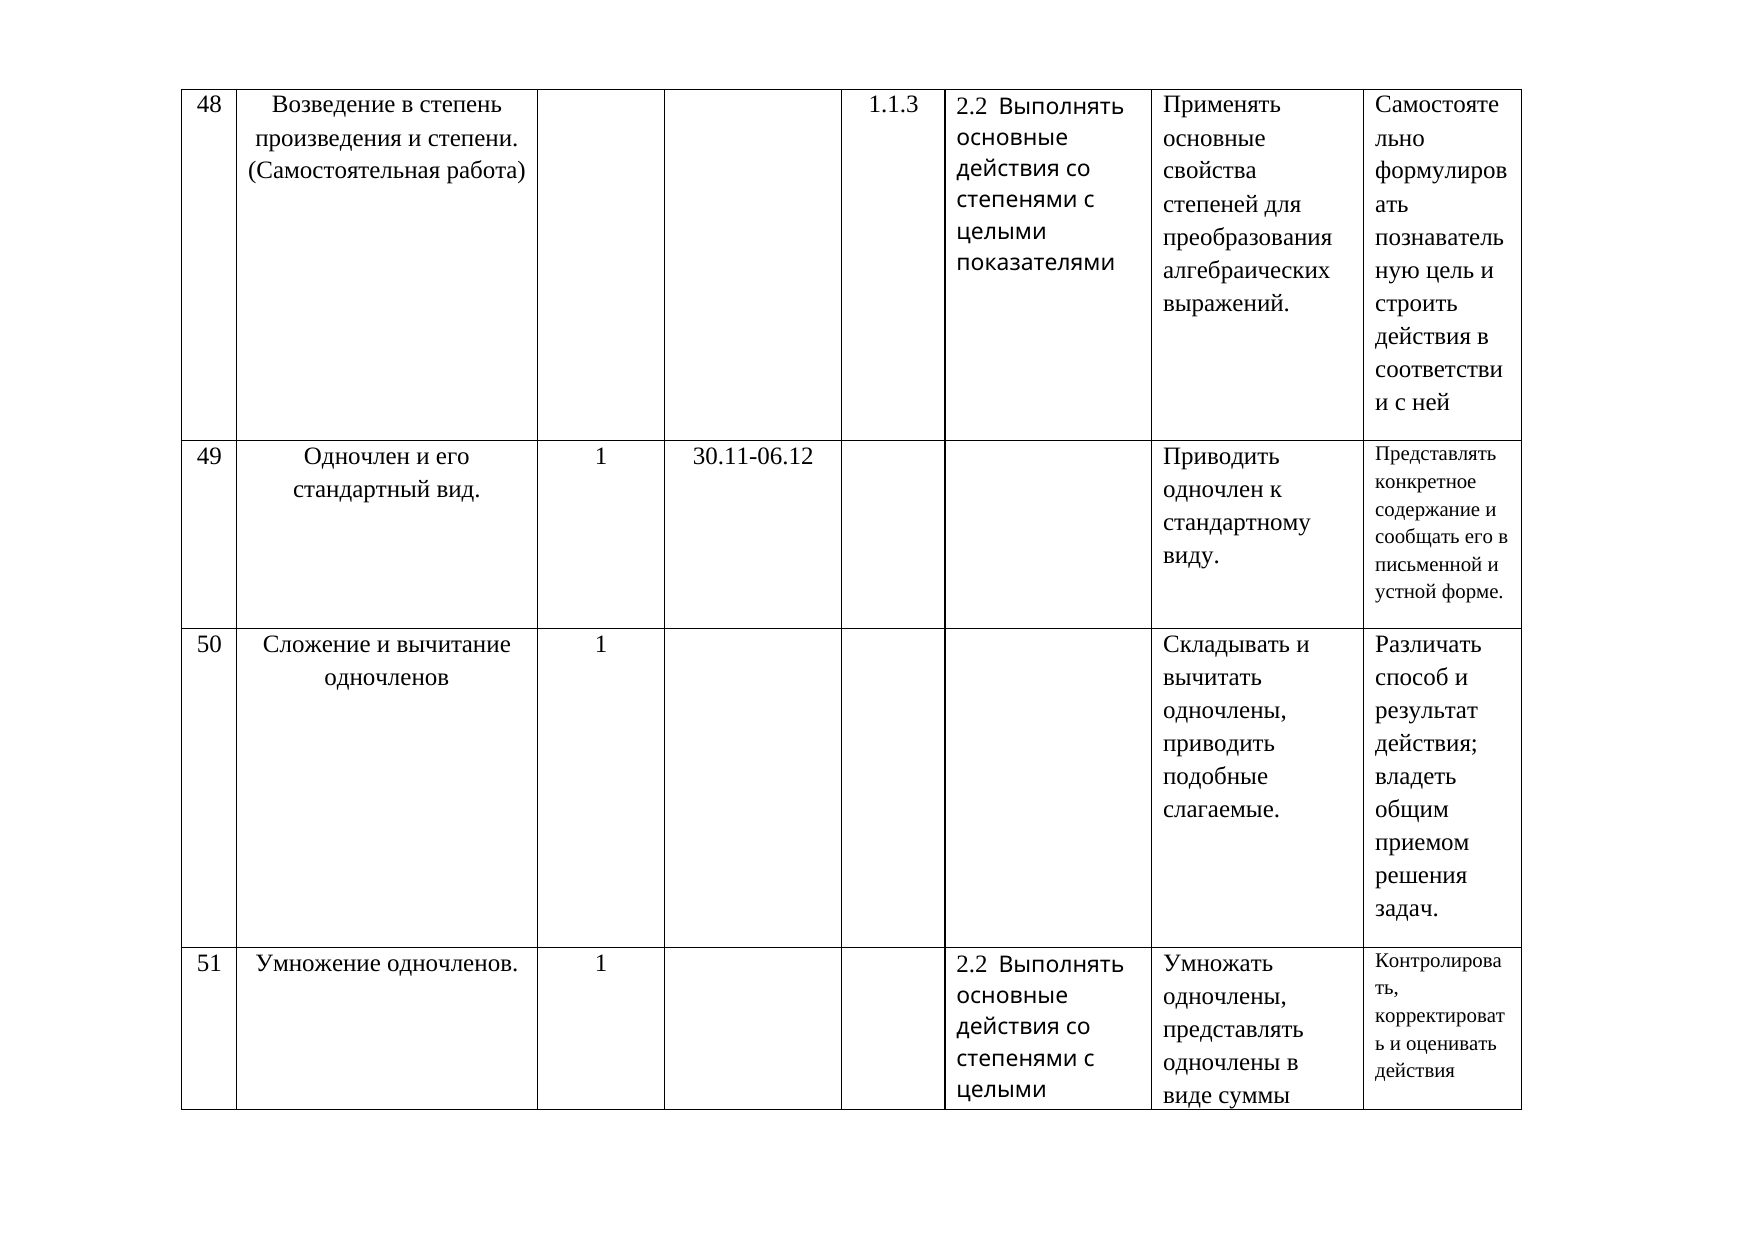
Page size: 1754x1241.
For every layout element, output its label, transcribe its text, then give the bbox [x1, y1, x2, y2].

table_cell Одночлен и его стандартный вид. [237, 441, 537, 628]
table_cell Применять основные свойства степеней для преобразования алгебраических выражений. [1152, 90, 1363, 440]
table_cell 1.1.3 [842, 90, 944, 440]
table_cell 50 [182, 629, 236, 947]
table_cell 51 [182, 948, 236, 1108]
table_cell [538, 90, 664, 440]
table_cell 30.11-06.12 [665, 441, 841, 628]
table_cell [946, 629, 1151, 947]
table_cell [1364, 948, 1521, 1108]
table_cell Самостоятельно формулировать познавательную цель и строить действия в соответствии с ней [1364, 90, 1521, 440]
table_cell [665, 90, 841, 440]
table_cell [946, 90, 1151, 440]
table_cell 49 [182, 441, 236, 628]
table_cell Сложение и вычитание одночленов [237, 629, 537, 947]
table_cell Приводить одночлен к стандартному виду. [1152, 441, 1363, 628]
table_cell 48 [182, 90, 236, 440]
table_cell 1 [538, 629, 664, 947]
table_cell [842, 441, 944, 628]
table_cell Представлять конкретное содержание и сообщать его в письменной и устной форме. [1364, 441, 1521, 628]
table_cell [842, 948, 944, 1108]
table_cell Складывать и вычитать одночлены, приводить подобные слагаемые. [1152, 629, 1363, 947]
table_cell 1 [538, 948, 664, 1108]
table_cell [946, 441, 1151, 628]
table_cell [1152, 948, 1363, 1108]
table_cell Возведение в степень произведения и степени. (Самостоятельная работа) [237, 90, 537, 440]
table_cell [665, 629, 841, 947]
table_cell Различать способ и результат действия; владеть общим приемом решения задач. [1364, 629, 1521, 947]
table_cell [842, 629, 944, 947]
table_cell 1 [538, 441, 664, 628]
table_cell [665, 948, 841, 1108]
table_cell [946, 948, 1151, 1108]
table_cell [237, 948, 537, 1108]
